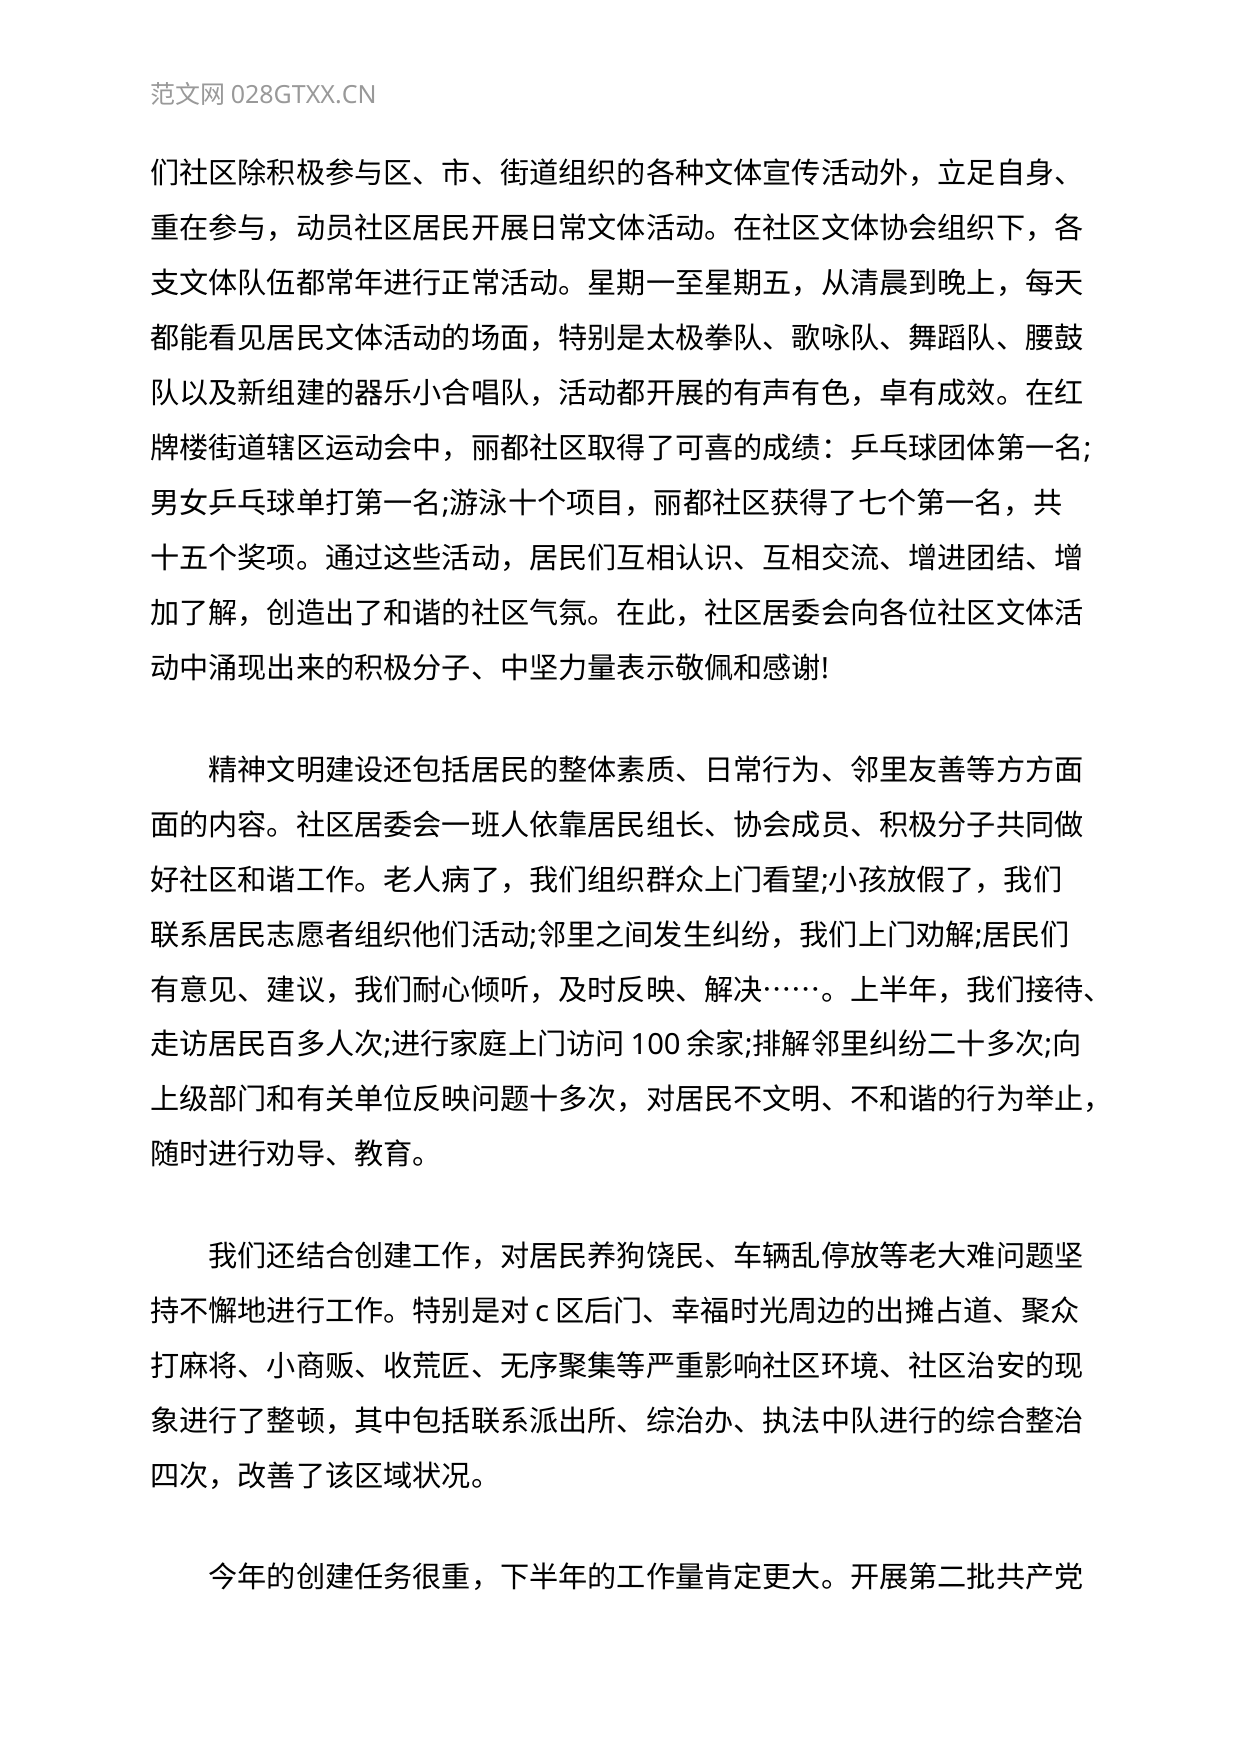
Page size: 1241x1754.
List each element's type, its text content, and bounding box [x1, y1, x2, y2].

text 我们还结合创建工作，对居民养狗饶民、车辆乱停放等老大难问题坚持不懈地进行工作。特别是对c区后门、幸福时光周边的出摊占道、聚众打麻将、小商贩、收荒匠、无序聚集等严重影响社区环境、社区治安的现象进行了整顿，其中包括联系派出所、综治办、执法中队进行的综合整治四次，改善了该区域状况。 [150, 1233, 1090, 1494]
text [150, 1554, 1090, 1596]
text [150, 150, 1090, 687]
text 精神文明建设还包括居民的整体素质、日常行为、邻里友善等方方面面的内容。社区居委会一班人依靠居民组长、协会成员、积极分子共同做好社区和谐工作。老人病了，我们组织群众上门看望;小孩放假了，我们联系居民志愿者组织他们活动;邻里之间发生纠纷，我们上门劝解;居民们有意见、建议，我们耐心倾听，及时反映、解决……。上半年，我们接待、走访居民百多人次;进行家庭上门访问100余家;排解邻里纠纷二十多次;向上级部门和有关单位反映问题十多次，对居民不文明、不和谐的行为举止，随时进行劝导、教育。 [150, 746, 1090, 1173]
